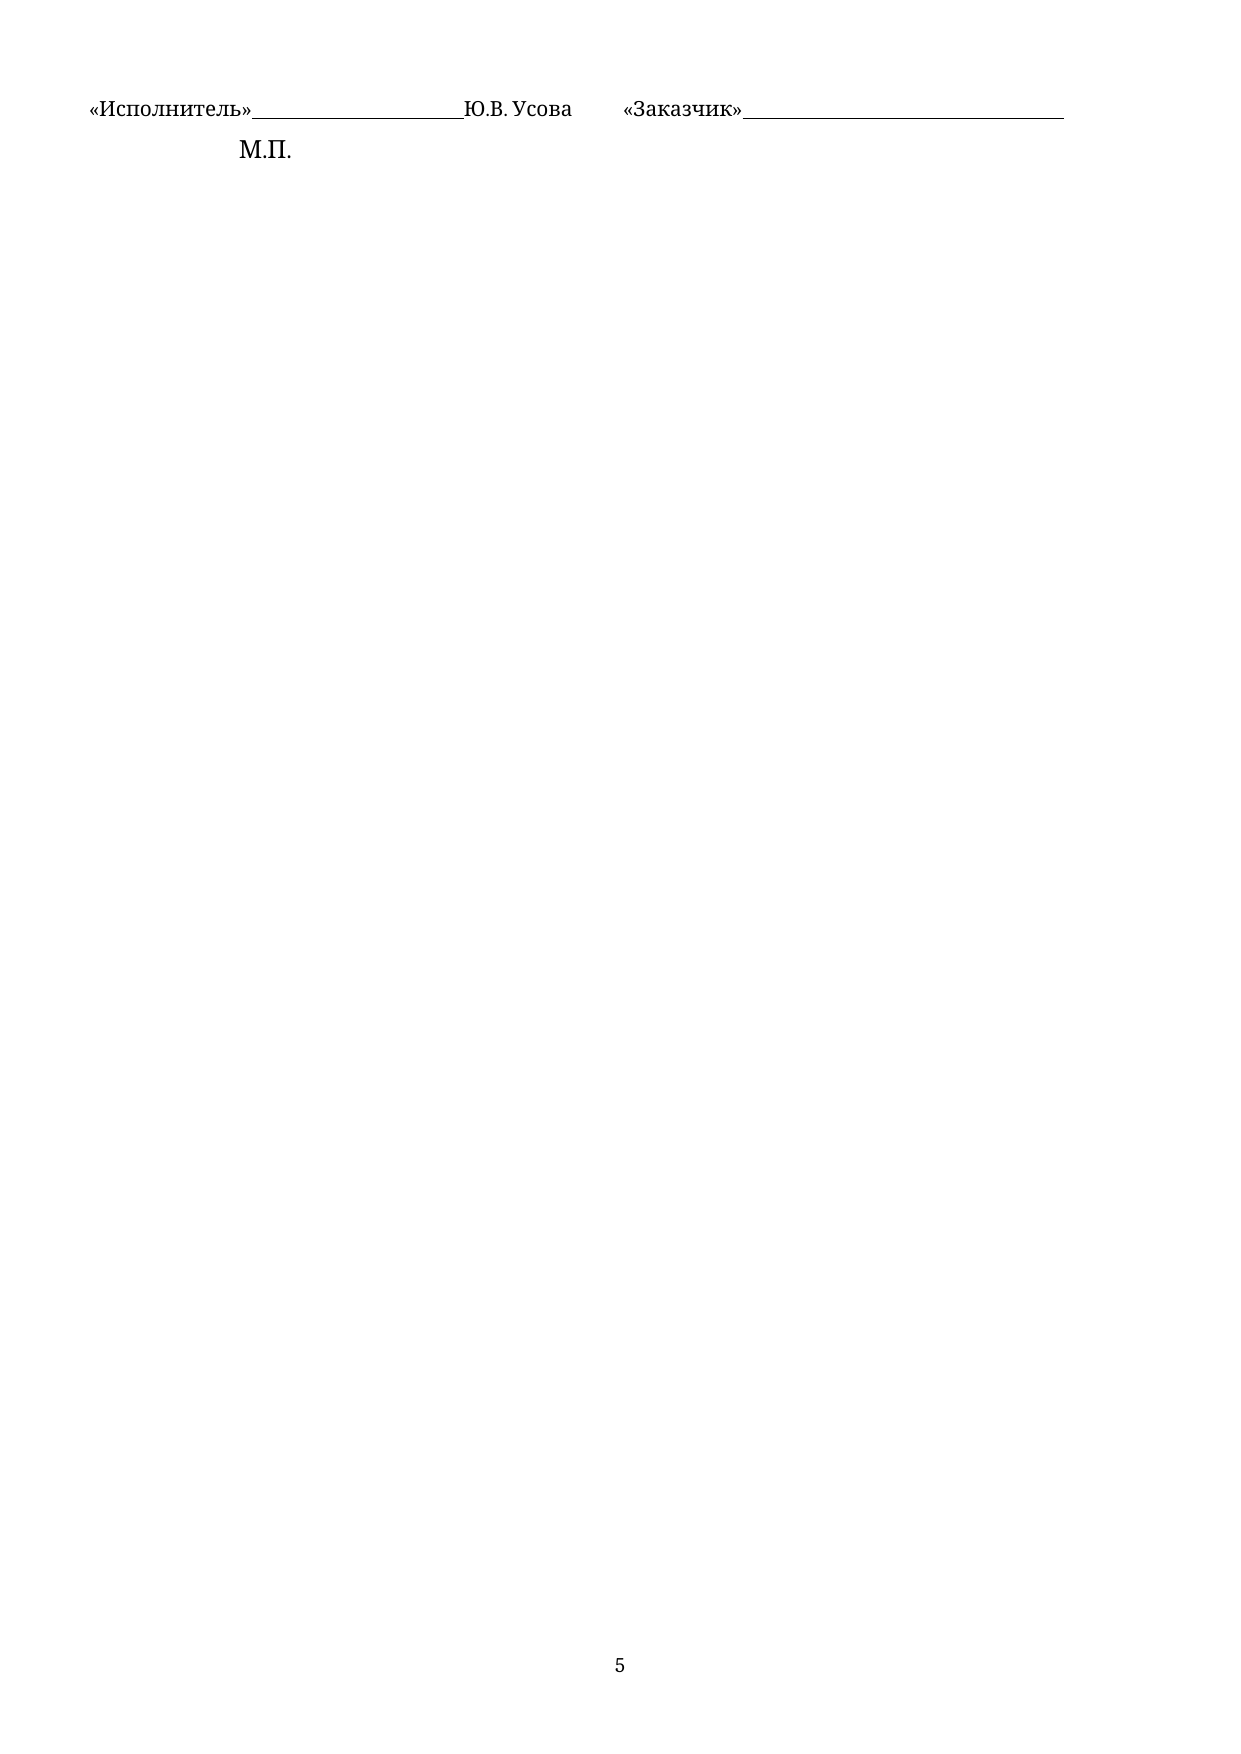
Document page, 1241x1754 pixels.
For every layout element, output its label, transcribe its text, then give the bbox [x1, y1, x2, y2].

text М.П. [239, 136, 1163, 165]
text «Исполнитель» Ю.В. Усова «Заказчик» [89, 98, 1163, 122]
